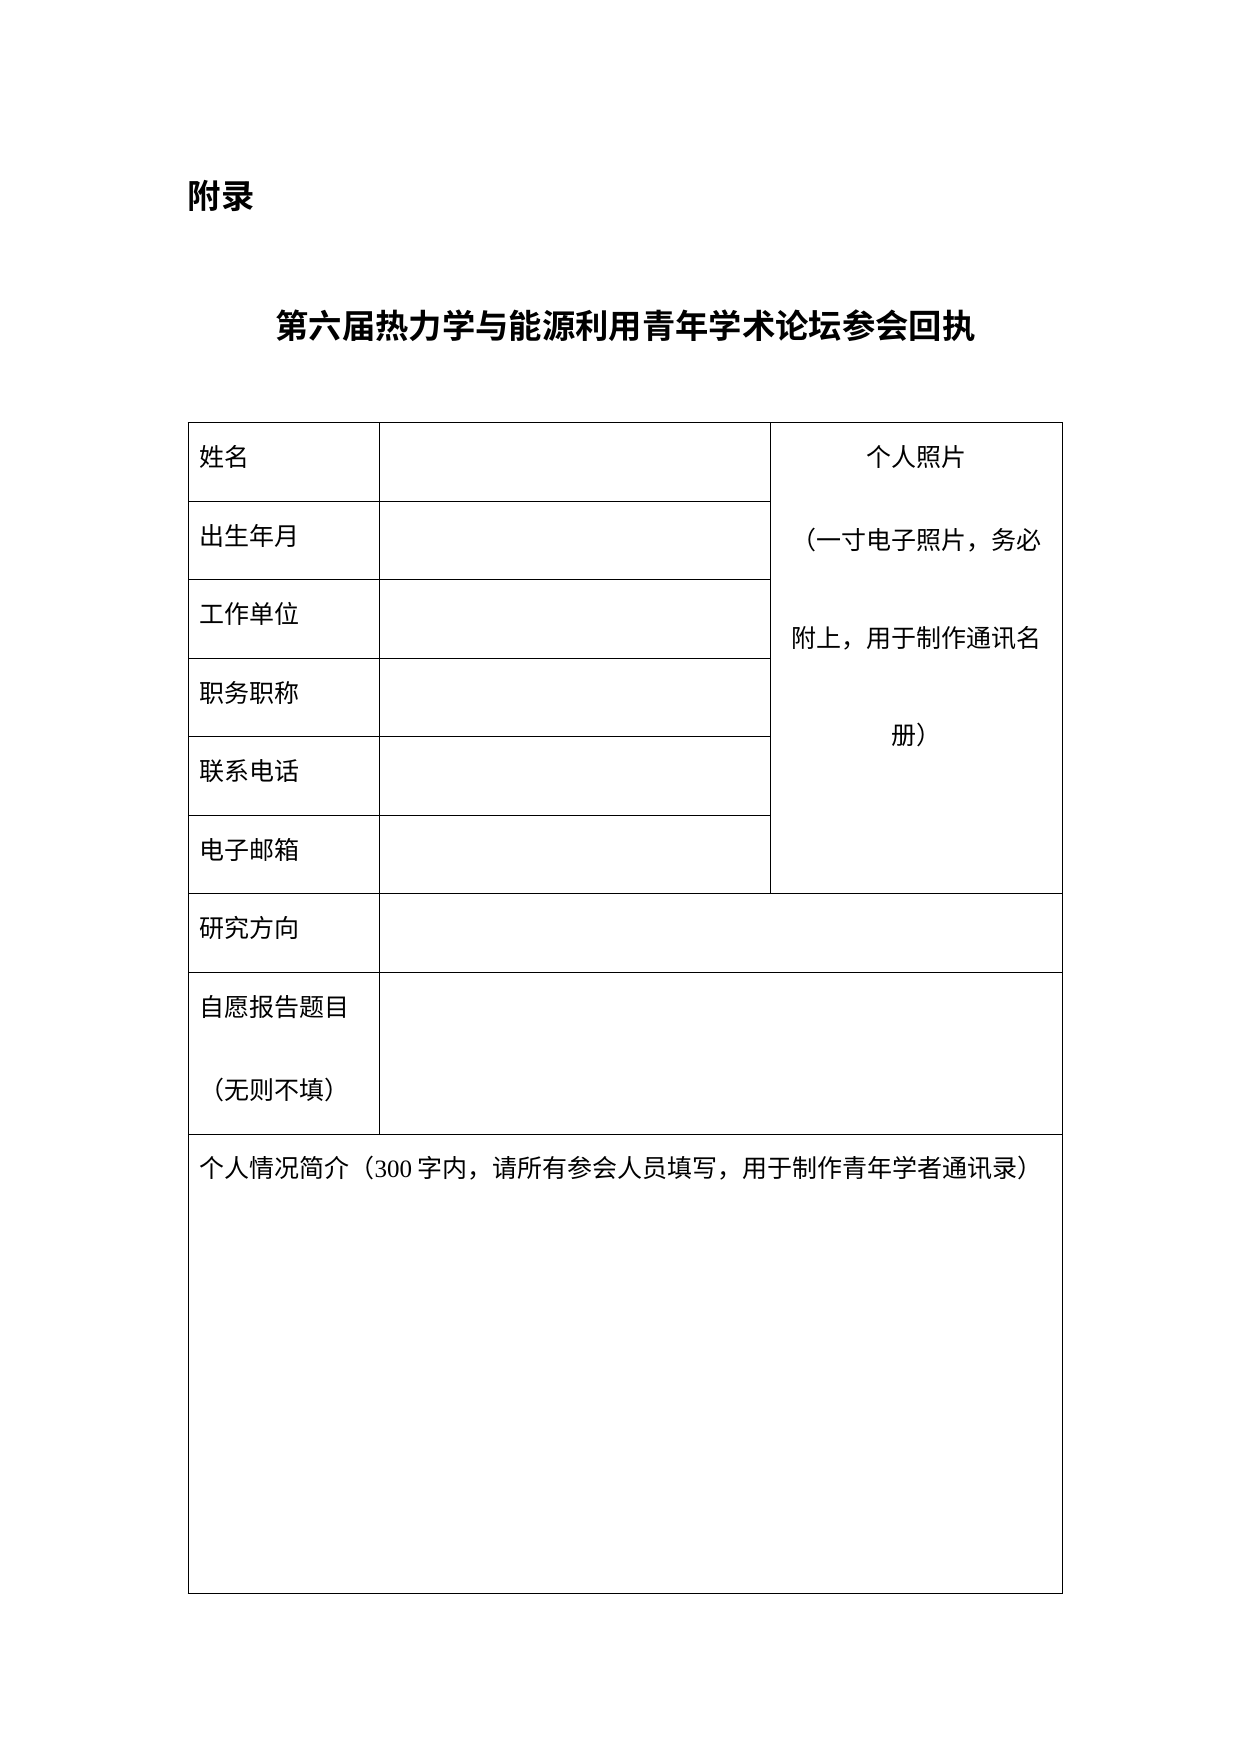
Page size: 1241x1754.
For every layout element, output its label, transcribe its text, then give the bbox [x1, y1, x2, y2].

table_cell 工作单位 [189, 580, 379, 658]
table_cell [380, 816, 770, 893]
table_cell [189, 1135, 1062, 1592]
table_cell [380, 502, 770, 579]
table_cell [380, 973, 1062, 1133]
table_cell 自愿报告题目 （无则不填） [189, 973, 379, 1133]
table_header [380, 423, 770, 501]
table_cell [380, 737, 770, 815]
table_cell 出生年月 [189, 502, 379, 579]
table_header 姓名 [189, 423, 379, 501]
text 附录 [187, 162, 1063, 227]
table_cell [380, 580, 770, 658]
table_cell 研究方向 [189, 894, 379, 972]
table_header 个人照片 （一寸电子照片，务必附上，用于制作通讯名册） [771, 423, 1062, 893]
table_cell [380, 894, 1062, 972]
table_cell 职务职称 [189, 659, 379, 736]
text 第六届热力学与能源利用青年学术论坛参会回执 [187, 292, 1063, 357]
table_cell 联系电话 [189, 737, 379, 815]
table_cell [380, 659, 770, 736]
table_cell 电子邮箱 [189, 816, 379, 893]
